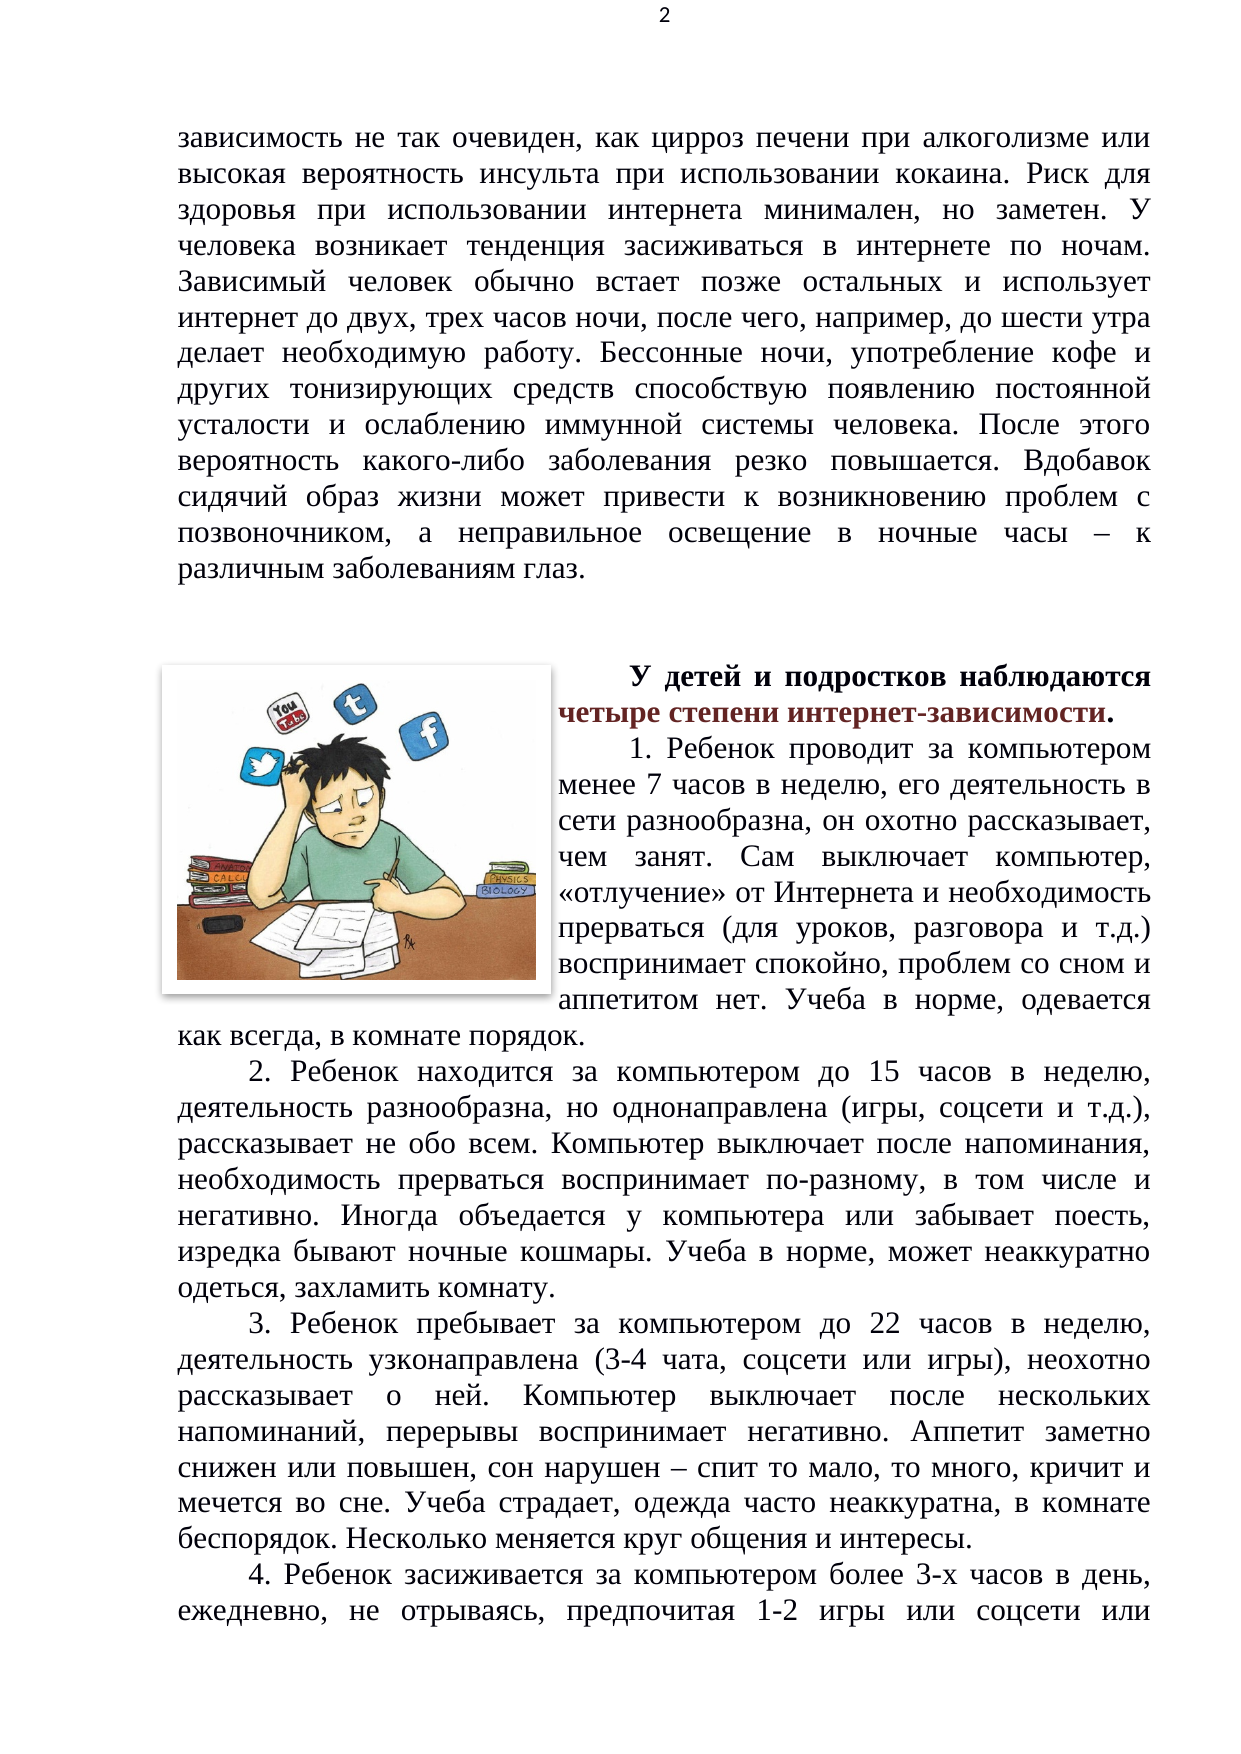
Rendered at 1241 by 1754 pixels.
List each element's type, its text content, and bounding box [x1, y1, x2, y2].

text 2. Ребенок находится за компьютером до 15 часов в неделю, деятельность разнообразна, но однонаправлена (игры, соцсети и т.д.), рассказывает не обо всем. Компьютер выключает после напоминания, необходимость прерваться воспринимает по-разному, в том числе и негативно. Иногда объедается у компьютера или забывает поесть, изредка бывают ночные кошмары. Учеба в норме, может неаккуратно одеться, захламить комнату. [177, 1052, 1152, 1304]
text 3. Ребенок пребывает за компьютером до 22 часов в неделю, деятельность узконаправлена (3-4 чата, соцсети или игры), неохотно рассказывает о ней. Компьютер выключает после нескольких напоминаний, перерывы воспринимает негативно. Аппетит заметно снижен или повышен, сон нарушен – спит то мало, то много, кричит и мечется во сне. Учеба страдает, одежда часто неаккуратна, в комнате беспорядок. Несколько меняется круг общения и интересы. [177, 1304, 1152, 1556]
text У детей и подростков наблюдаются четыре степени интернет-зависимости. [177, 657, 1152, 729]
picture [177, 680, 536, 980]
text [177, 1556, 1152, 1627]
